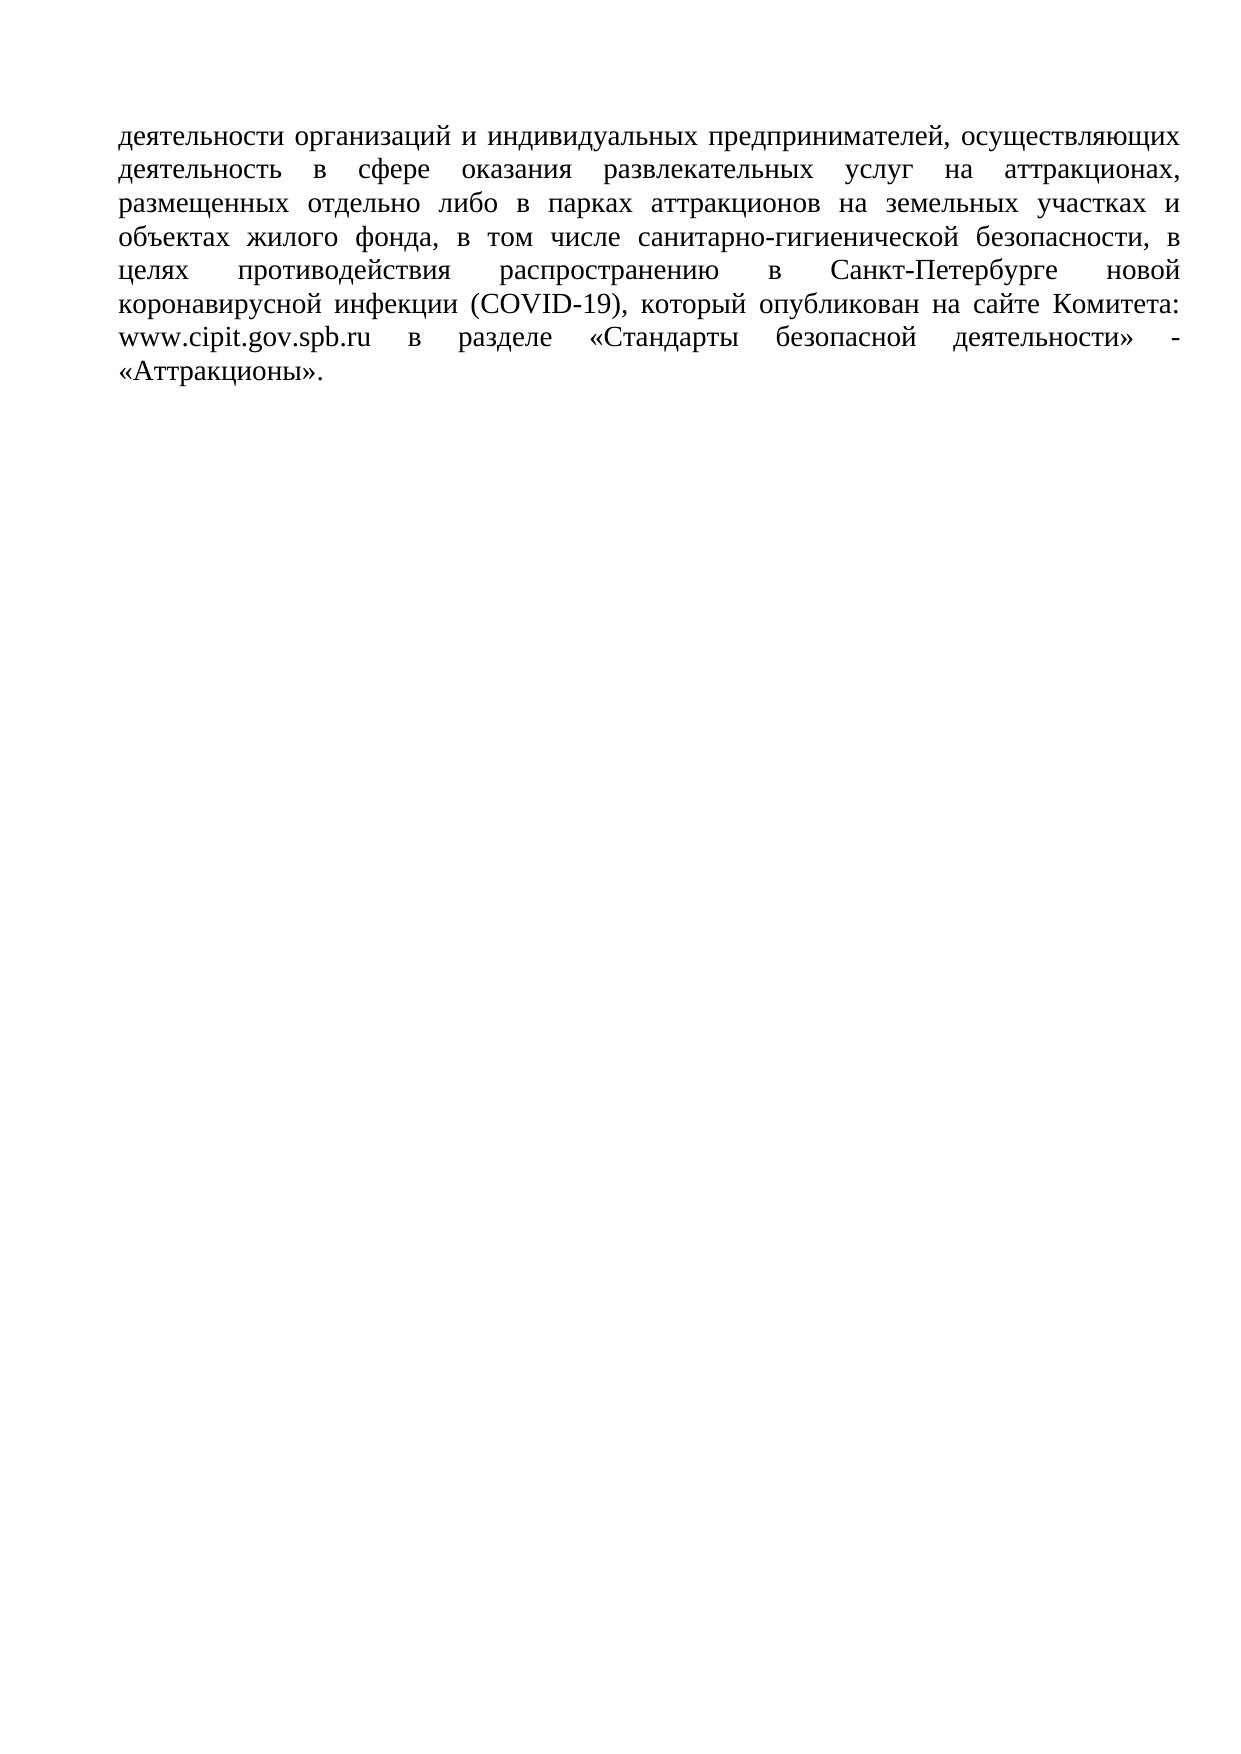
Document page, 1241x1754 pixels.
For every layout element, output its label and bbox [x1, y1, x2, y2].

text [118, 118, 1181, 386]
